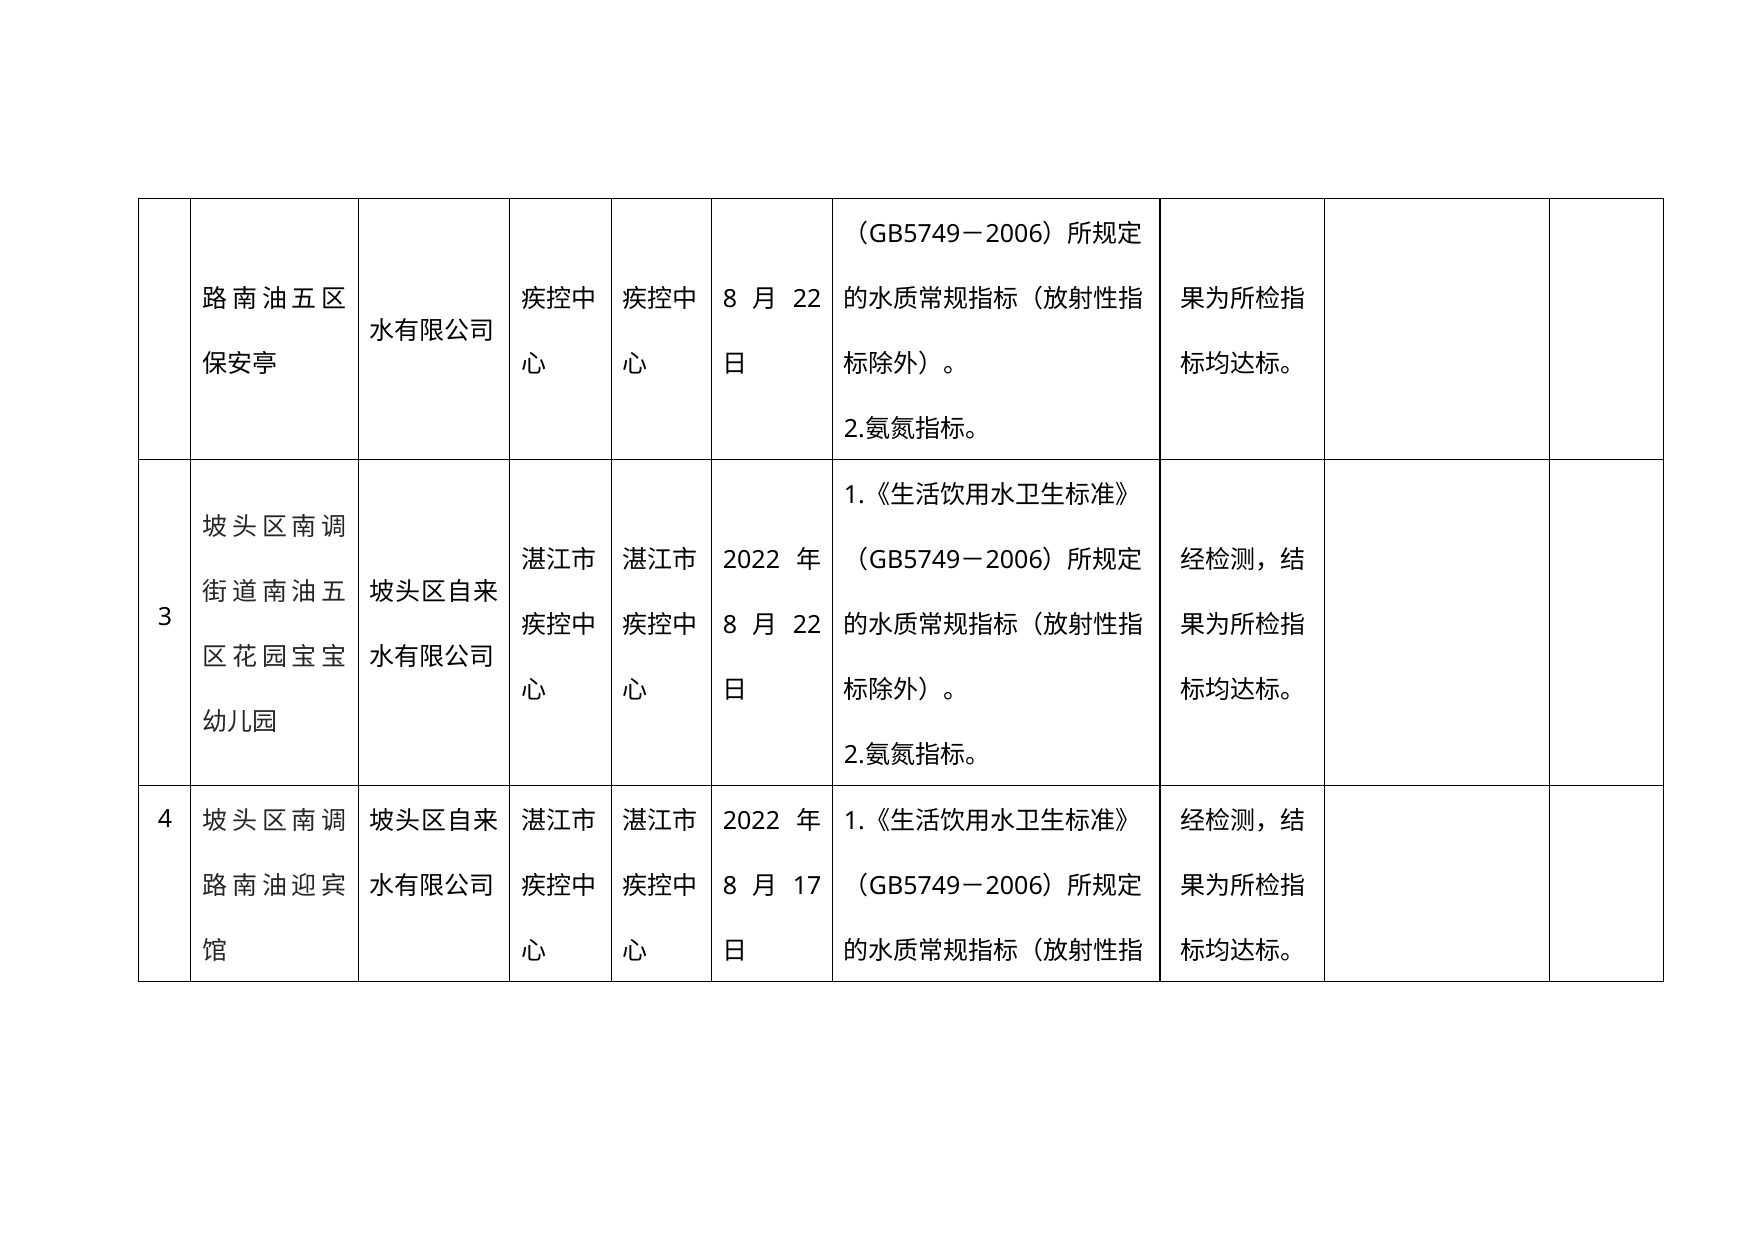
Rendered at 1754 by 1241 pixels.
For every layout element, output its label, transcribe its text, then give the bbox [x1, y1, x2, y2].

table_cell 4 [139, 786, 190, 981]
table_cell 2022年 8月17日 [712, 786, 832, 981]
table_cell 3 [139, 460, 190, 785]
table_cell [1325, 199, 1549, 459]
table_cell 经检测，结果为所检指标均达标。 [1161, 460, 1324, 785]
table_cell 湛江市疾控中心 [612, 786, 711, 981]
table_cell 坡头区麻贯路南油五区保安亭 [191, 199, 358, 459]
table_cell [1550, 786, 1663, 981]
table_cell 湛江市疾控中心 [612, 460, 711, 785]
table_cell [1325, 460, 1549, 785]
table_cell 2022年 8月22日 [712, 199, 832, 459]
table_cell 坡头区自来水有限公司 [359, 460, 509, 785]
table_cell 坡头区南调街道南油五区花园宝宝幼儿园 [191, 460, 358, 785]
table_cell 经检测，结果为所检指标均达标。 [1161, 786, 1324, 981]
table_cell 坡头区自来水有限公司 [359, 786, 509, 981]
table_cell 2022年 8月22日 [712, 460, 832, 785]
table_cell 湛江市疾控中心 [510, 460, 611, 785]
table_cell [833, 786, 1159, 981]
table_cell 2 [139, 199, 190, 459]
table_cell 坡头区南调路南油迎宾馆 [191, 786, 358, 981]
table_cell 坡头区自来水有限公司 [359, 199, 509, 459]
table_cell 1.《生活饮用水卫生标准》 （GB5749－2006）所规定的水质常规指标（放射性指标除外）。 2.氨氮指标。 [833, 460, 1159, 785]
table_cell 湛江市疾控中心 [510, 199, 611, 459]
table_cell 湛江市疾控中心 [612, 199, 711, 459]
table_cell [1325, 786, 1549, 981]
table_cell 湛江市疾控中心 [510, 786, 611, 981]
table_cell 经检测，结果为所检指标均达标。 [1161, 199, 1324, 459]
table_cell [1550, 460, 1663, 785]
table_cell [833, 199, 1159, 459]
table_cell [1550, 199, 1663, 459]
